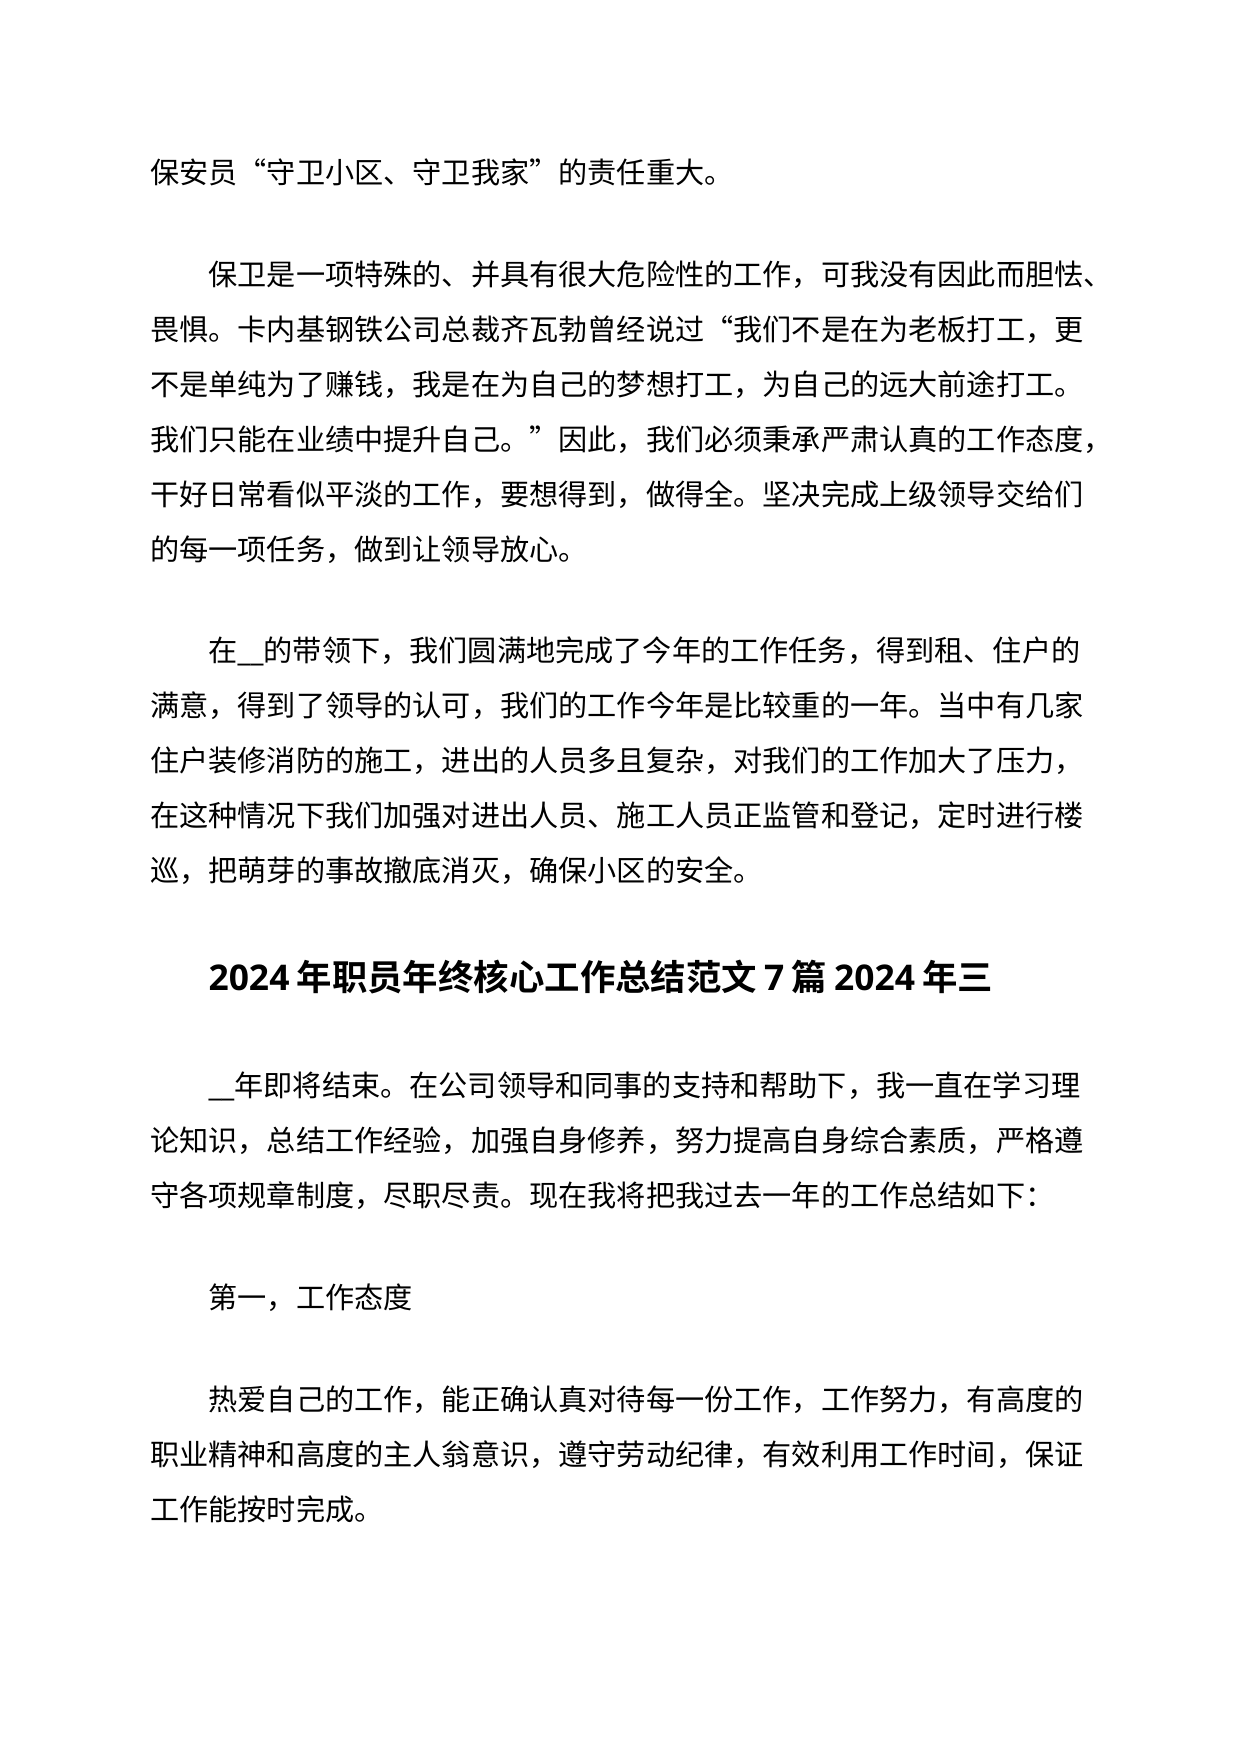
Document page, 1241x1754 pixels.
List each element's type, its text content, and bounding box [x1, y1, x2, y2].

text __年即将结束。在公司领导和同事的支持和帮助下，我一直在学习理论知识，总结工作经验，加强自身修养，努力提高自身综合素质，严格遵守各项规章制度，尽职尽责。现在我将把我过去一年的工作总结如下： [150, 1063, 1090, 1215]
text 第一，工作态度 [150, 1275, 1090, 1317]
text 2024年职员年终核心工作总结范文7篇2024年三 [150, 949, 1090, 1001]
text 在__的带领下，我们圆满地完成了今年的工作任务，得到租、住户的满意，得到了领导的认可，我们的工作今年是比较重的一年。当中有几家住户装修消防的施工，进出的人员多且复杂，对我们的工作加大了压力，在这种情况下我们加强对进出人员、施工人员正监管和登记，定时进行楼巡，把萌芽的事故撤底消灭，确保小区的安全。 [150, 628, 1090, 890]
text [150, 150, 1090, 192]
text 保卫是一项特殊的、并具有很大危险性的工作，可我没有因此而胆怯、畏惧。卡内基钢铁公司总裁齐瓦勃曾经说过“我们不是在为老板打工，更不是单纯为了赚钱，我是在为自己的梦想打工，为自己的远大前途打工。我们只能在业绩中提升自己。”因此，我们必须秉承严肃认真的工作态度，干好日常看似平淡的工作，要想得到，做得全。坚决完成上级领导交给们的每一项任务，做到让领导放心。 [150, 252, 1090, 568]
text 热爱自己的工作，能正确认真对待每一份工作，工作努力，有高度的职业精神和高度的主人翁意识，遵守劳动纪律，有效利用工作时间，保证工作能按时完成。 [150, 1376, 1090, 1528]
